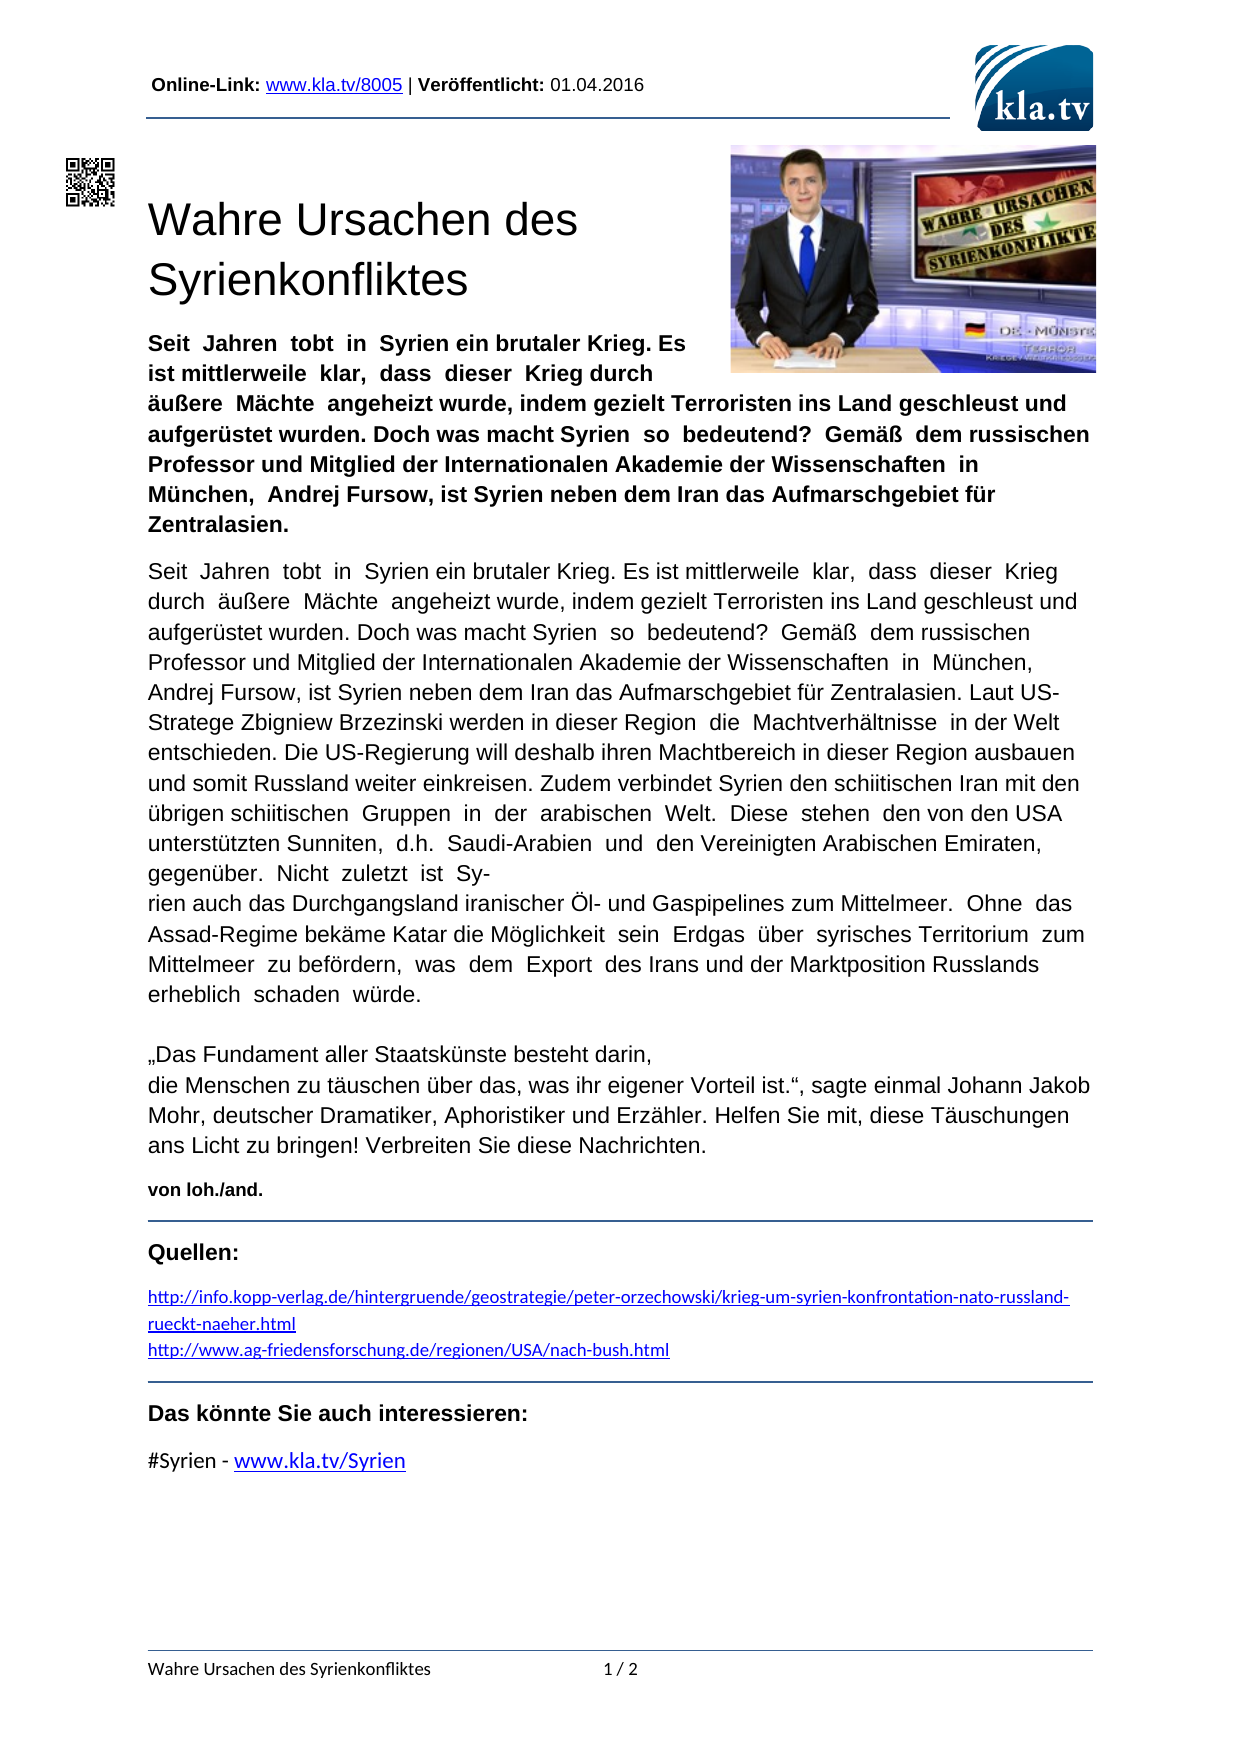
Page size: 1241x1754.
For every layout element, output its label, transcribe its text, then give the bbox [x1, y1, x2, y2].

text Seit Jahren tobt in Syrien ein brutaler Krieg. Es ist mittlerweile klar, dass dieser Krieg durch äußere Mächte angeheizt wurde, indem gezielt Terroristen ins Land geschleust und aufgerüstet wurden. Doch was macht Syrien so bedeutend? Gemäß dem russischen Professor und Mitglied der Internationalen Akademie der Wissenschaften in München, Andrej Fursow, ist Syrien neben dem Iran das Aufmarschgebiet für Zentralasien. [148, 330, 1093, 538]
text http://info.kopp-verlag.de/hintergruende/geostrategie/peter-orzechowski/krieg-um-syrien-konfrontation-nato-russland-rueckt-naeher.html http://www.ag-friedensforschung.de/regionen/USA/nach-bush.html [148, 1286, 1093, 1361]
text Seit Jahren tobt in Syrien ein brutaler Krieg. Es ist mittlerweile klar, dass dieser Krieg durch äußere Mächte angeheizt wurde, indem gezielt Terroristen ins Land geschleust und aufgerüstet wurden. Doch was macht Syrien so bedeutend? Gemäß dem russischen Professor und Mitglied der Internationalen Akademie der Wissenschaften in München, Andrej Fursow, ist Syrien neben dem Iran das Aufmarschgebiet für Zentralasien. Laut US-Stratege Zbigniew Brzezinski werden in dieser Region die Machtverhältnisse in der Welt entschieden. Die US-Regierung will deshalb ihren Machtbereich in dieser Region ausbauen und somit Russland weiter einkreisen. Zudem verbindet Syrien den schiitischen Iran mit den übrigen schiitischen Gruppen in der arabischen Welt. Diese stehen den von den USA unterstützten Sunniten, d.h. Saudi-Arabien und den Vereinigten Arabischen Emiraten, gegenüber. Nicht zuletzt ist Sy- rien auch das Durchgangsland iranischer Öl- und Gaspipelines zum Mittelmeer. Ohne das Assad-Regime bekäme Katar die Möglichkeit sein Erdgas über syrisches Territorium zum Mittelmeer zu befördern, was dem Export des Irans und der Marktposition Russlands erheblich schaden würde. „Das Fundament aller Staatskünste besteht darin, die Menschen zu täuschen über das, was ihr eigener Vorteil ist.“, sagte einmal Johann Jakob Mohr, deutscher Dramatiker, Aphoristiker und Erzähler. Helfen Sie mit, diese Täuschungen ans Licht zu bringen! Verbreiten Sie diese Nachrichten. [148, 558, 1093, 1158]
text von loh./and. [148, 1179, 1093, 1201]
text Das könnte Sie auch interessieren: [148, 1383, 1093, 1426]
text Wahre Ursachen des Syrienkonfliktes [148, 192, 1093, 306]
text #Syrien - www.kla.tv/Syrien [148, 1446, 1093, 1474]
text Quellen: [148, 1222, 1093, 1265]
